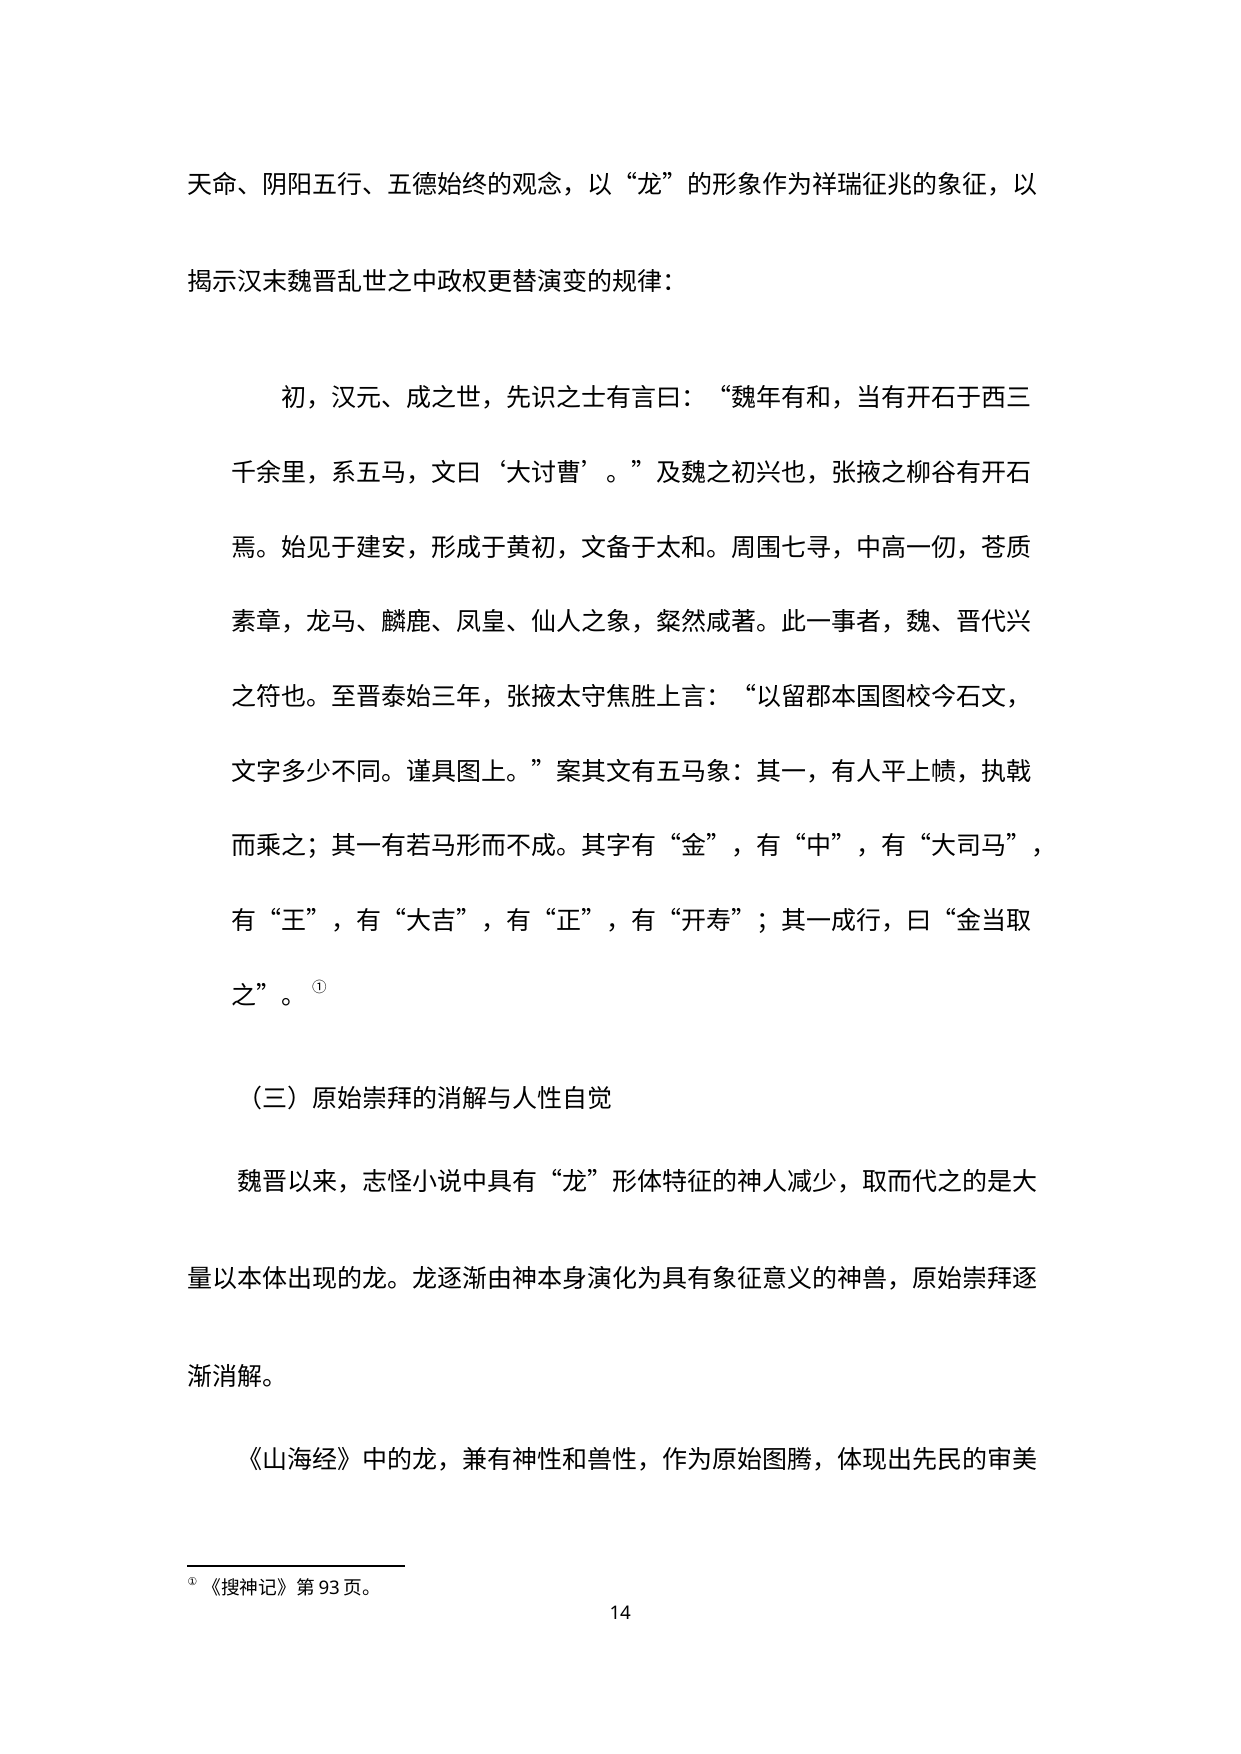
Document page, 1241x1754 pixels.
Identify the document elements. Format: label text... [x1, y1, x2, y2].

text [187, 150, 1053, 312]
text 初，汉元、成之世，先识之士有言曰：“魏年有和，当有开石于西三千余里，系五马，文曰‘大讨曹’。”及魏之初兴也，张掖之柳谷有开石焉。始见于建安，形成于黄初，文备于太和。周围七寻，中高一仞，苍质素章，龙马、麟鹿、凤皇、仙人之象，粲然咸著。此一事者，魏、晋代兴之符也。至晋泰始三年，张掖太守焦胜上言：“以留郡本国图校今石文，文字多少不同。谨具图上。”案其文有五马象：其一，有人平上帻，执戟而乘之；其一有若马形而不成。其字有“金”，有“中”，有“大司马”，有“王”，有“大吉”，有“正”，有“开寿”；其一成行，曰“金当取之”。 [231, 363, 1053, 1026]
text 魏晋以来，志怪小说中具有“龙”形体特征的神人减少，取而代之的是大量以本体出现的龙。龙逐渐由神本身演化为具有象征意义的神兽，原始崇拜逐渐消解。 [187, 1147, 1053, 1407]
list 原始崇拜的消解与人性自觉 [187, 1064, 1053, 1129]
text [187, 1425, 1053, 1490]
